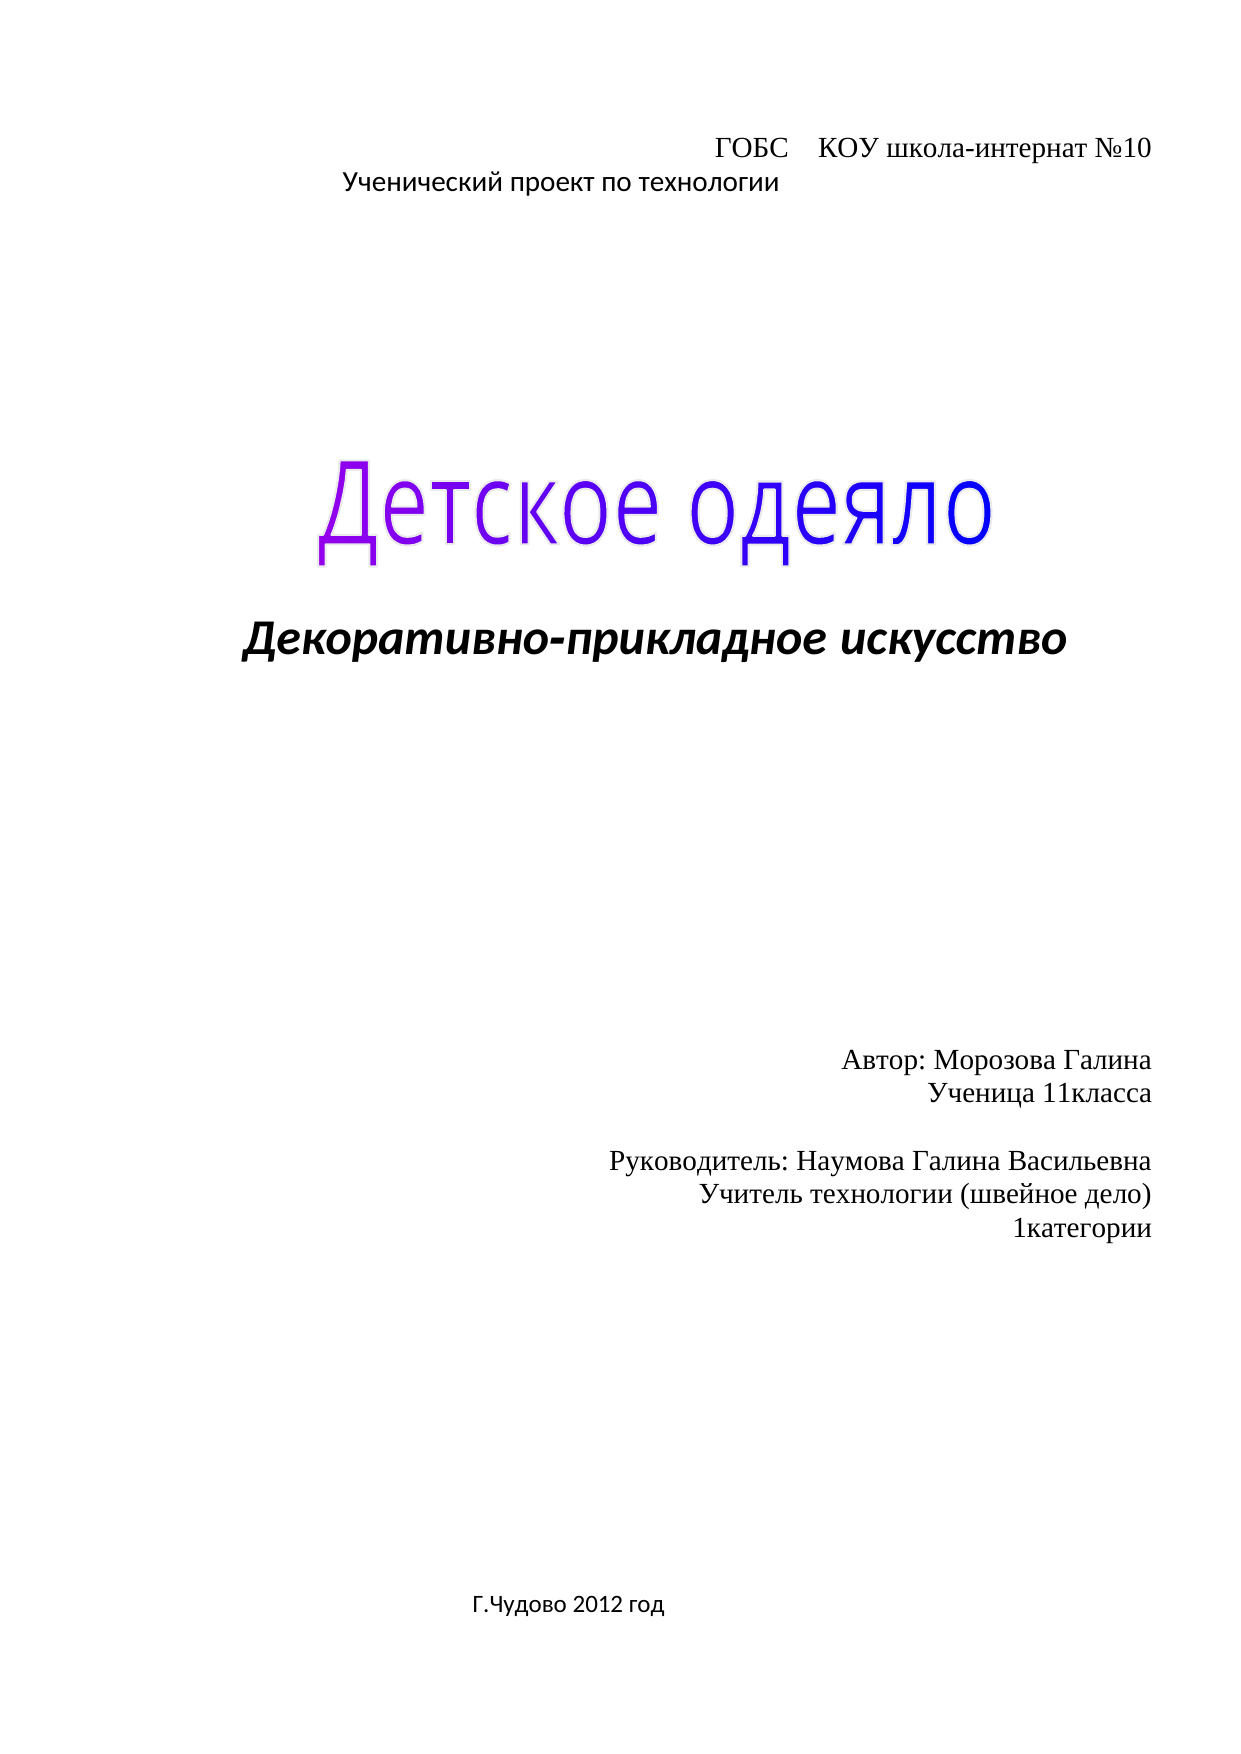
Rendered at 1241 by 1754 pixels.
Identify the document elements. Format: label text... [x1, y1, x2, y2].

text ГОБС КОУ школа-интернат №10 [177, 130, 1152, 163]
text Автор: Морозова Галина [177, 1042, 1152, 1076]
text Ученический проект по технологии [158, 163, 1152, 199]
text Руководитель: Наумова Галина Васильевна [177, 1143, 1152, 1176]
text Ученица 11класса [177, 1076, 1152, 1109]
text Учитель технологии (швейное дело) [177, 1176, 1152, 1210]
text 1категории [177, 1210, 1152, 1243]
text Г.Чудово 2012 год [379, 1588, 1152, 1618]
text Декоративно-прикладное искусство [158, 460, 1152, 669]
